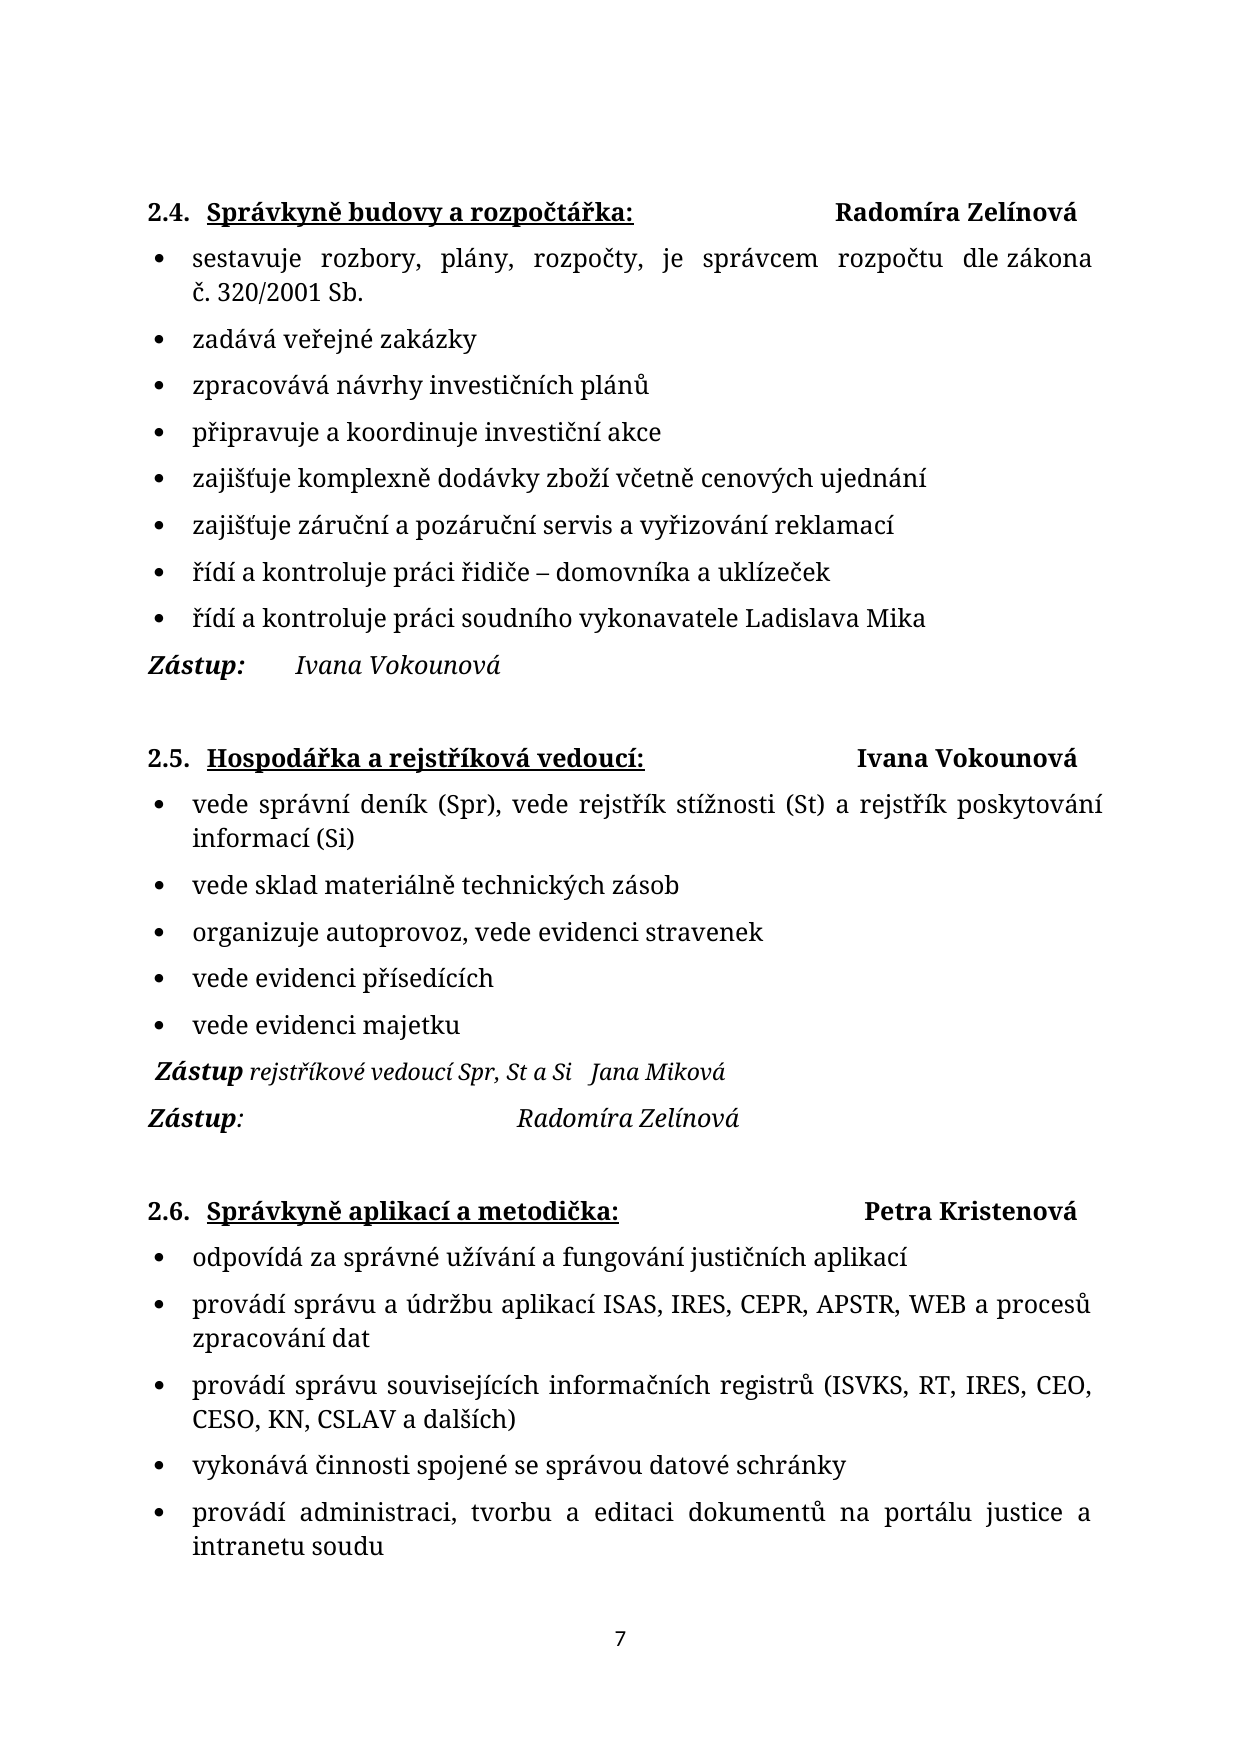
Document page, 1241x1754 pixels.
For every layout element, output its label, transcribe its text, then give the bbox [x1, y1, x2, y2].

list vykonává činnosti spojené se správou datové schránky [154, 1448, 1093, 1482]
list vede evidenci majetku [154, 1007, 1093, 1041]
list zpracovává návrhy investičních plánů [154, 368, 1093, 402]
list řídí a kontroluje práci soudního vykonavatele Ladislava Mika [154, 601, 1093, 635]
list zadává veřejné zakázky [154, 321, 1093, 355]
list připravuje a koordinuje investiční akce [154, 414, 1093, 448]
list provádí správu a údržbu aplikací ISAS, IRES, CEPR, APSTR, WEB a procesů zpracování dat [154, 1287, 1093, 1355]
list odpovídá za správné užívání a fungování justičních aplikací [154, 1240, 1093, 1274]
subtitle vede správní deník (Spr), vede rejstřík stížnosti (St) a rejstřík poskytování informací (Si) [154, 787, 1104, 855]
list Hospodářka a rejstříková vedoucí: Ivana Vokounová [148, 740, 1093, 774]
list vede evidenci přísedících [154, 961, 1093, 995]
text Zástup rejstříkové vedoucí Spr, St a Si Jana Miková [154, 1054, 1093, 1088]
list zajišťuje komplexně dodávky zboží včetně cenových ujednání [154, 461, 1093, 495]
list provádí administraci, tvorbu a editaci dokumentů na portálu justice a intranetu soudu [154, 1494, 1093, 1563]
list Správkyně aplikací a metodička: Petra Kristenová [148, 1193, 1093, 1228]
list Správkyně budovy a rozpočtářka: Radomíra Zelínová [148, 194, 1093, 228]
list zajišťuje záruční a pozáruční servis a vyřizování reklamací [154, 508, 1093, 542]
list provádí správu souvisejících informačních registrů (ISVKS, RT, IRES, CEO, CESO, KN, CSLAV a dalších) [155, 1367, 1093, 1435]
list řídí a kontroluje práci řidiče – domovníka a uklízeček [154, 554, 1093, 588]
list sestavuje rozbory, plány, rozpočty, je správcem rozpočtu dle zákona č. 320/2001 Sb. [155, 241, 1093, 309]
text Zástup: Ivana Vokounová [148, 647, 1093, 681]
list organizuje autoprovoz, vede evidenci stravenek [154, 914, 1093, 948]
list vede sklad materiálně technických zásob [155, 868, 1093, 902]
text Zástup: Radomíra Zelínová [148, 1100, 1093, 1134]
